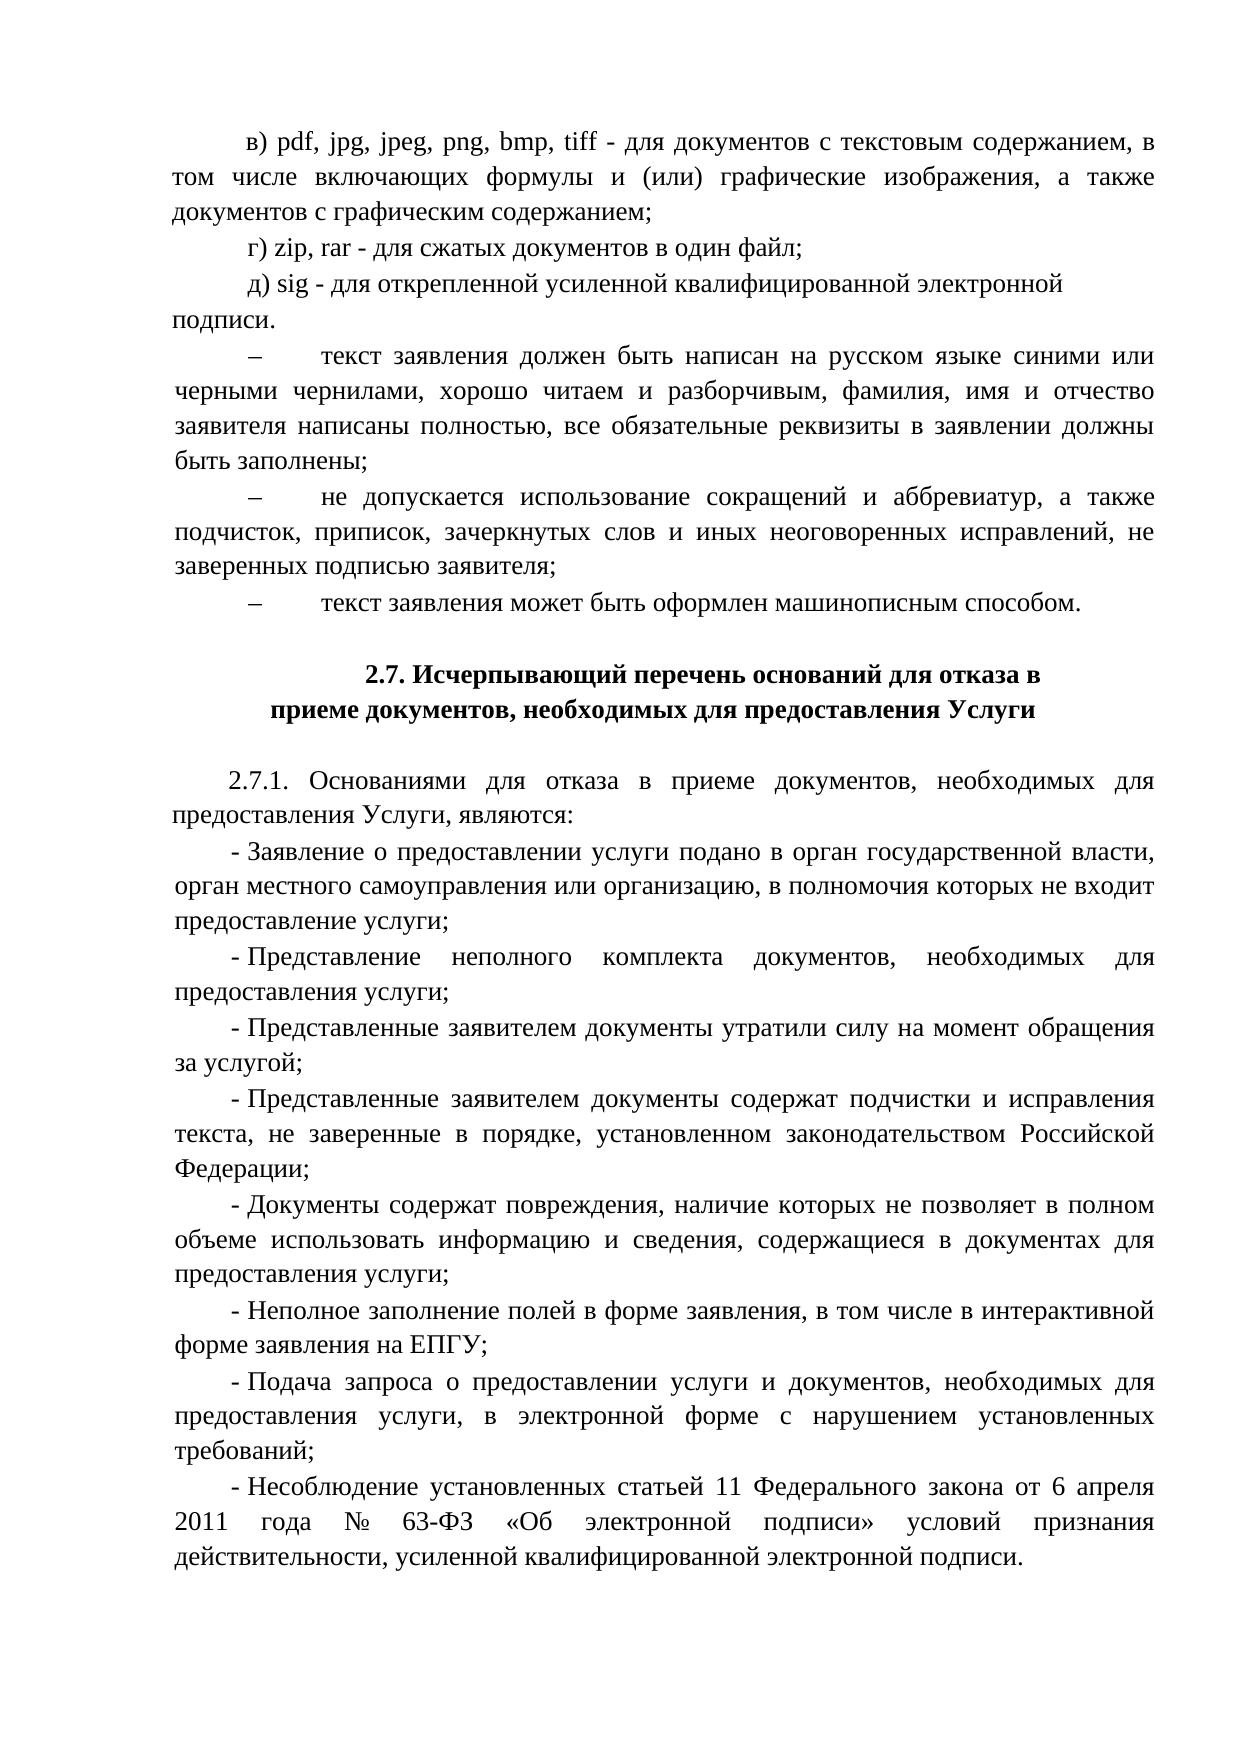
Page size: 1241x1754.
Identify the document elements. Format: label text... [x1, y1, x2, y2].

text 2.7. Исчерпывающий перечень оснований для отказа в приеме документов, необходимых для предоставления Услуги [270, 658, 1058, 724]
text д) sig - для открепленной усиленной квалифицированной электронной [247, 267, 1156, 298]
text г) zip, rar - для сжатых документов в один файл; [247, 231, 1156, 262]
list Представленные заявителем документы утратили силу на момент обращения за услугой; [174, 1011, 1156, 1077]
list Несоблюдение установленных статьей 11 Федерального закона от 6 апреля 2011 года № 63-ФЗ «Об электронной подписи» условий признания действительности, усиленной квалифицированной электронной подписи. [174, 1470, 1156, 1571]
list Подача запроса о предоставлении услуги и документов, необходимых для предоставления услуги, в электронной форме с нарушением установленных требований; [174, 1365, 1156, 1465]
list не допускается использование сокращений и аббревиатур, а также подчисток, приписок, зачеркнутых слов и иных неоговоренных исправлений, не заверенных подписью заявителя; [174, 480, 1156, 581]
text в) pdf, jpg, jpeg, png, bmp, tiff - для документов с текстовым содержанием, в том числе включающих формулы и (или) графические изображения, а также документов с графическим содержанием; [172, 125, 1156, 226]
list текст заявления может быть оформлен машинописным способом. [174, 586, 1156, 617]
text 2.7.1. Основаниями для отказа в приеме документов, необходимых для предоставления Услуги, являются: [172, 764, 1156, 830]
list Неполное заполнение полей в форме заявления, в том числе в интерактивной форме заявления на ЕПГУ; [174, 1294, 1156, 1360]
list текст заявления должен быть написан на русском языке синими или черными чернилами, хорошо читаем и разборчивым, фамилия, имя и отчество заявителя написаны полностью, все обязательные реквизиты в заявлении должны быть заполнены; [174, 339, 1156, 475]
list Представление неполного комплекта документов, необходимых для предоставления услуги; [174, 940, 1156, 1006]
list Представленные заявителем документы содержат подчистки и исправления текста, не заверенные в порядке, установленном законодательством Российской Федерации; [174, 1082, 1156, 1183]
list Документы содержат повреждения, наличие которых не позволяет в полном объеме использовать информацию и сведения, содержащиеся в документах для предоставления услуги; [174, 1188, 1156, 1289]
list Заявление о предоставлении услуги подано в орган государственной власти, орган местного самоуправления или организацию, в полномочия которых не входит предоставление услуги; [174, 835, 1156, 935]
text подписи. [172, 303, 1156, 334]
